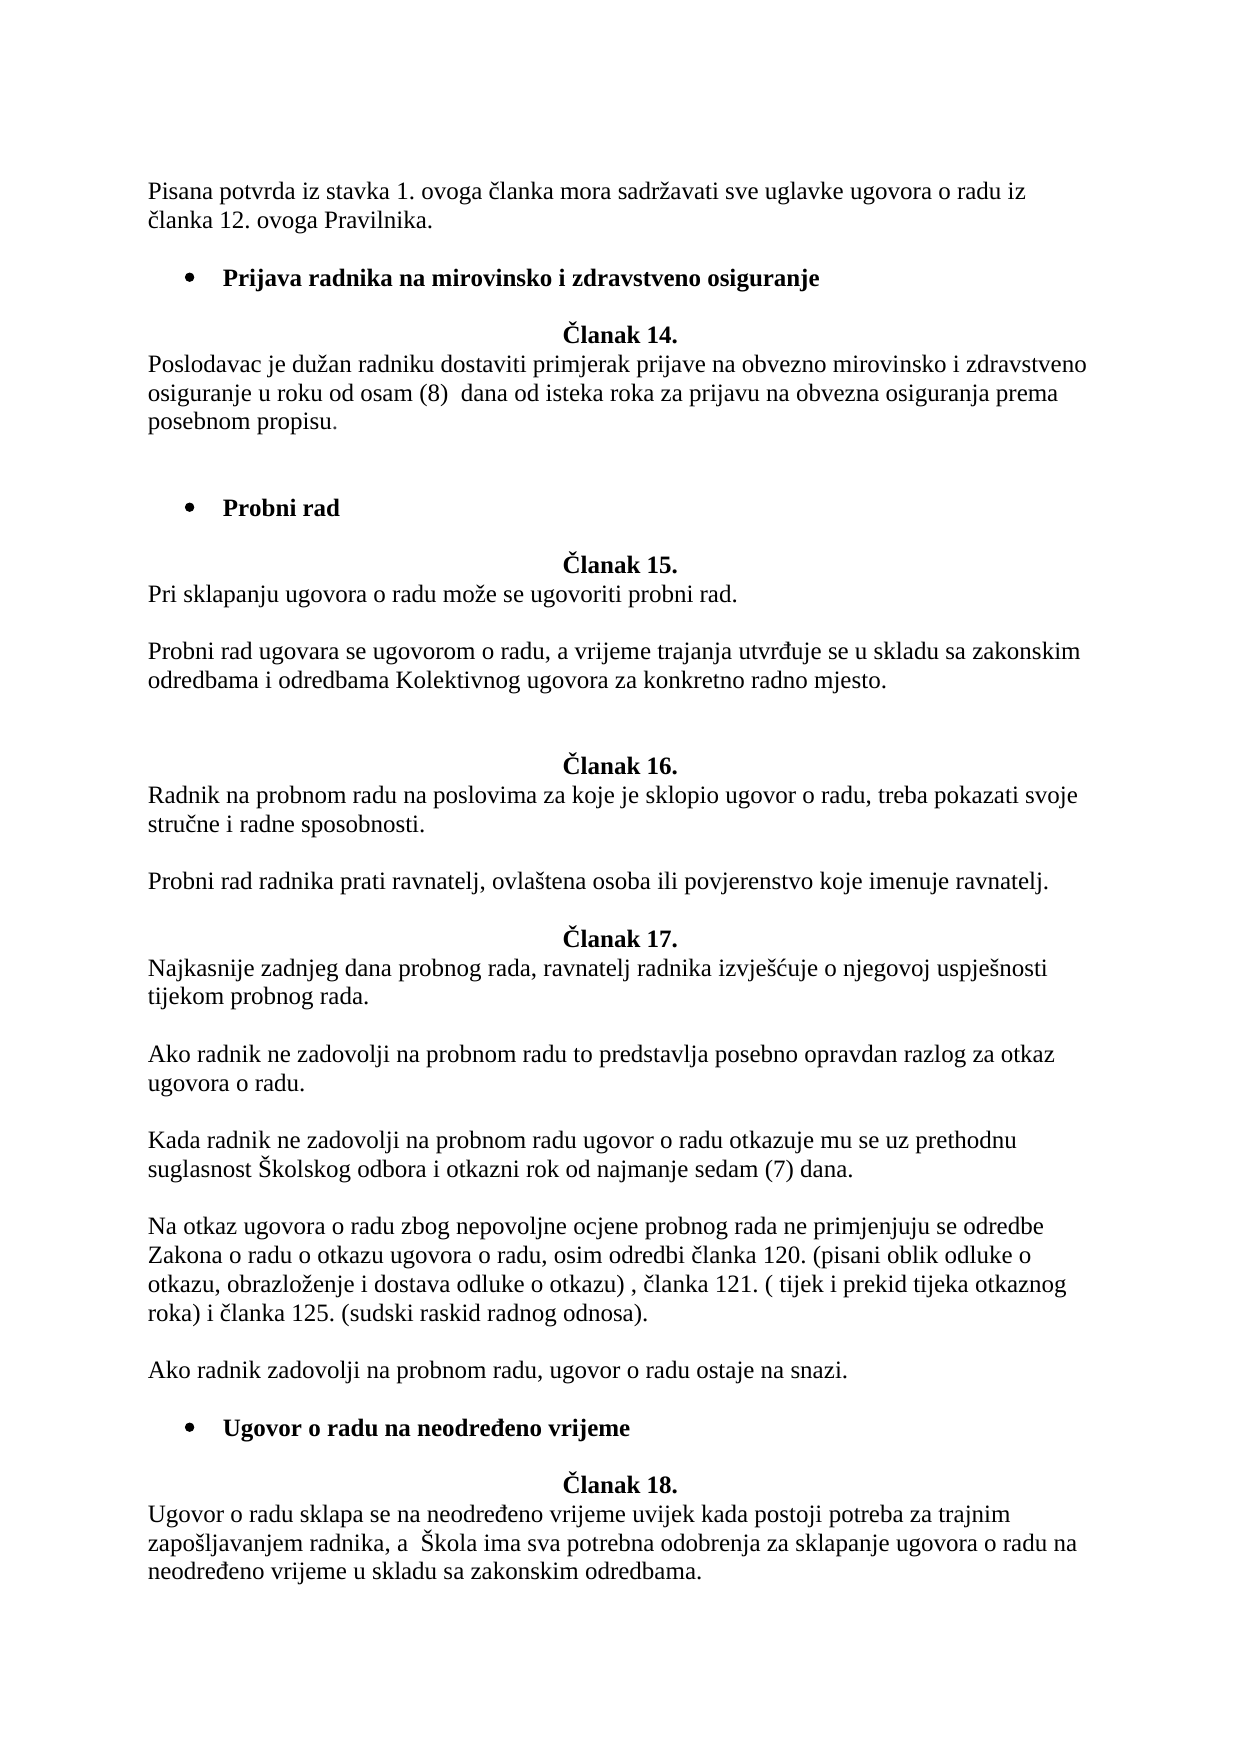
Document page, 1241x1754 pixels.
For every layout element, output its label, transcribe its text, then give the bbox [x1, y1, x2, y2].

text Na otkaz ugovora o radu zbog nepovoljne ocjene probnog rada ne primjenjuju se odredbe Zakona o radu o otkazu ugovora o radu, osim odredbi članka 120. (pisani oblik odluke o otkazu, obrazloženje i dostava odluke o otkazu) , članka 121. ( tijek i prekid tijeka otkaznog roka) i članka 125. (sudski raskid radnog odnosa). [148, 1211, 1093, 1326]
text Radnik na probnom radu na poslovima za koje je sklopio ugovor o radu, treba pokazati svoje stručne i radne sposobnosti. [148, 780, 1093, 838]
text Probni rad ugovara se ugovorom o radu, a vrijeme trajanja utvrđuje se u skladu sa zakonskim odredbama i odredbama Kolektivnog ugovora za konkretno radno mjesto. [148, 636, 1093, 694]
text Ako radnik ne zadovolji na probnom radu to predstavlja posebno opravdan razlog za otkaz ugovora o radu. [148, 1039, 1093, 1096]
text Probni rad radnika prati ravnatelj, ovlaštena osoba ili povjerenstvo koje imenuje ravnatelj. [148, 866, 1093, 895]
text Kada radnik ne zadovolji na probnom radu ugovor o radu otkazuje mu se uz prethodnu suglasnost Školskog odbora i otkazni rok od najmanje sedam (7) dana. [148, 1125, 1093, 1183]
text Ugovor o radu sklapa se na neodređeno vrijeme uvijek kada postoji potreba za trajnim zapošljavanjem radnika, a Škola ima sva potrebna odobrenja za sklapanje ugovora o radu na neodređeno vrijeme u skladu sa zakonskim odredbama. [148, 1499, 1093, 1585]
text Članak 16. [148, 751, 1093, 780]
text Najkasnije zadnjeg dana probnog rada, ravnatelj radnika izvješćuje o njegovoj uspješnosti tijekom probnog rada. [148, 953, 1093, 1010]
text Članak 14. [148, 320, 1093, 349]
list Probni rad [185, 493, 1093, 521]
text Članak 17. [148, 924, 1093, 953]
text Pisana potvrda iz stavka 1. ovoga članka mora sadržavati sve uglavke ugovora o radu iz članka 12. ovoga Pravilnika. [148, 176, 1093, 234]
text Pri sklapanju ugovora o radu može se ugovoriti probni rad. [148, 579, 1093, 608]
text Ako radnik zadovolji na probnom radu, ugovor o radu ostaje na snazi. [148, 1355, 1093, 1384]
text Članak 18. [148, 1470, 1093, 1499]
list Prijava radnika na mirovinsko i zdravstveno osiguranje [185, 263, 1093, 291]
list Ugovor o radu na neodređeno vrijeme [185, 1413, 1093, 1441]
text Poslodavac je dužan radniku dostaviti primjerak prijave na obvezno mirovinsko i zdravstveno osiguranje u roku od osam (8) dana od isteka roka za prijavu na obvezna osiguranja prema posebnom propisu. [148, 349, 1093, 435]
text Članak 15. [148, 550, 1093, 579]
